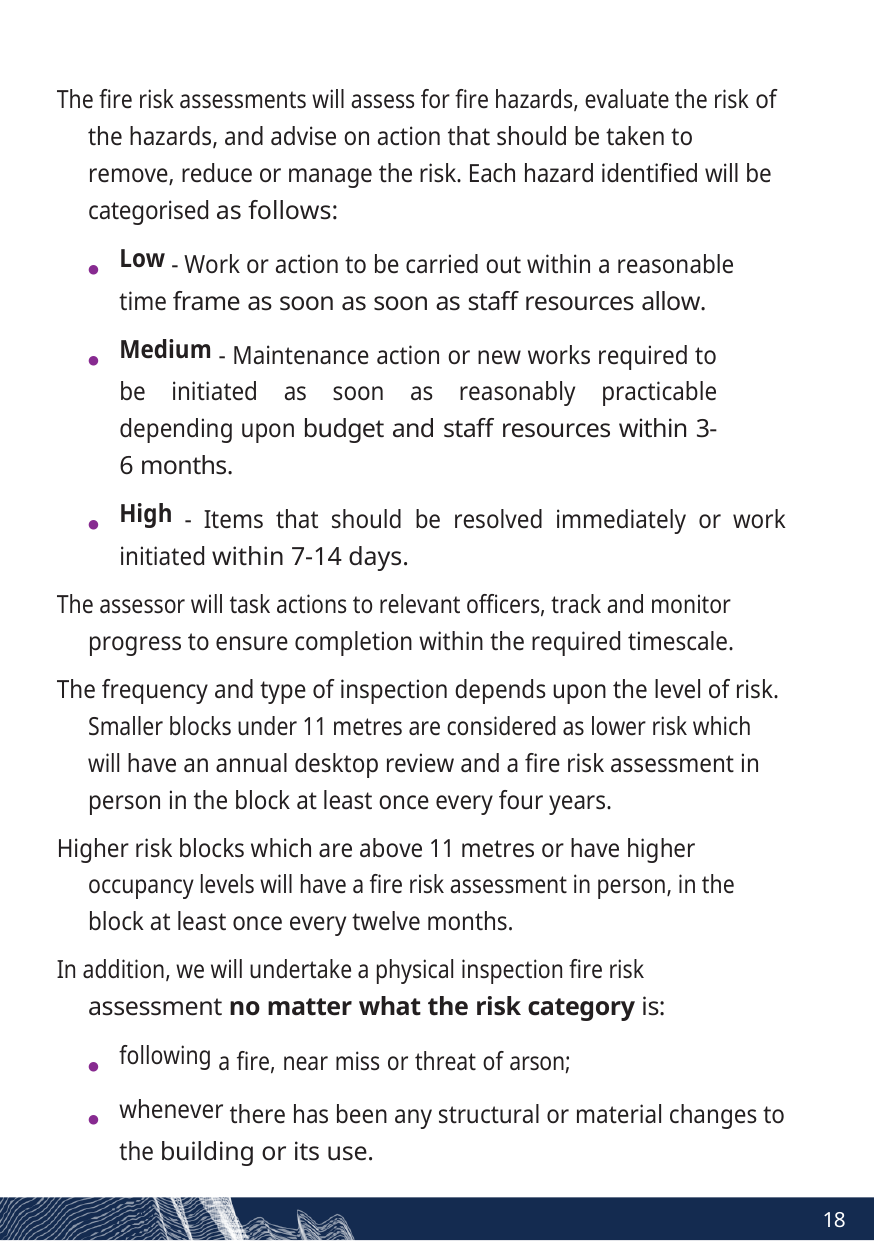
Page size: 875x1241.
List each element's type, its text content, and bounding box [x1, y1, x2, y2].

list High - Items that should be resolved immediately or work initiated within 7-14 days. [88, 496, 786, 572]
list Medium - Maintenance action or new works required to be initiated as soon as reasonably practicable depending upon budget and staff resources within 3-6 months. [88, 332, 717, 482]
text The frequency and type of inspection depends upon the level of risk. Smaller blocks under 11 metres are considered as lower risk which will have an annual desktop review and a fire risk assessment in person in the block at least once every four years. [57, 672, 783, 816]
list Low - Work or action to be carried out within a reasonable time frame as soon as soon as staff resources allow. [88, 241, 753, 317]
text The assessor will task actions to relevant officers, track and monitor progress to ensure completion within the required timescale. [57, 587, 777, 658]
text Higher risk blocks which are above 11 metres or have higher occupancy levels will have a fire risk assessment in person, in the block at least once every twelve months. [57, 830, 763, 938]
list following a fire, near miss or threat of arson; [88, 1037, 874, 1077]
text In addition, we will undertake a physical inspection fire risk assessment no matter what the risk category is: [57, 952, 777, 1023]
list whenever there has been any structural or material changes to the building or its use. [88, 1091, 786, 1168]
text The fire risk assessments will assess for fire hazards, evaluate the risk of the hazards, and advise on action that should be taken to remove, reduce or manage the risk. Each hazard identified will be categorised as follows: [57, 82, 777, 227]
picture [0, 1197, 355, 1241]
